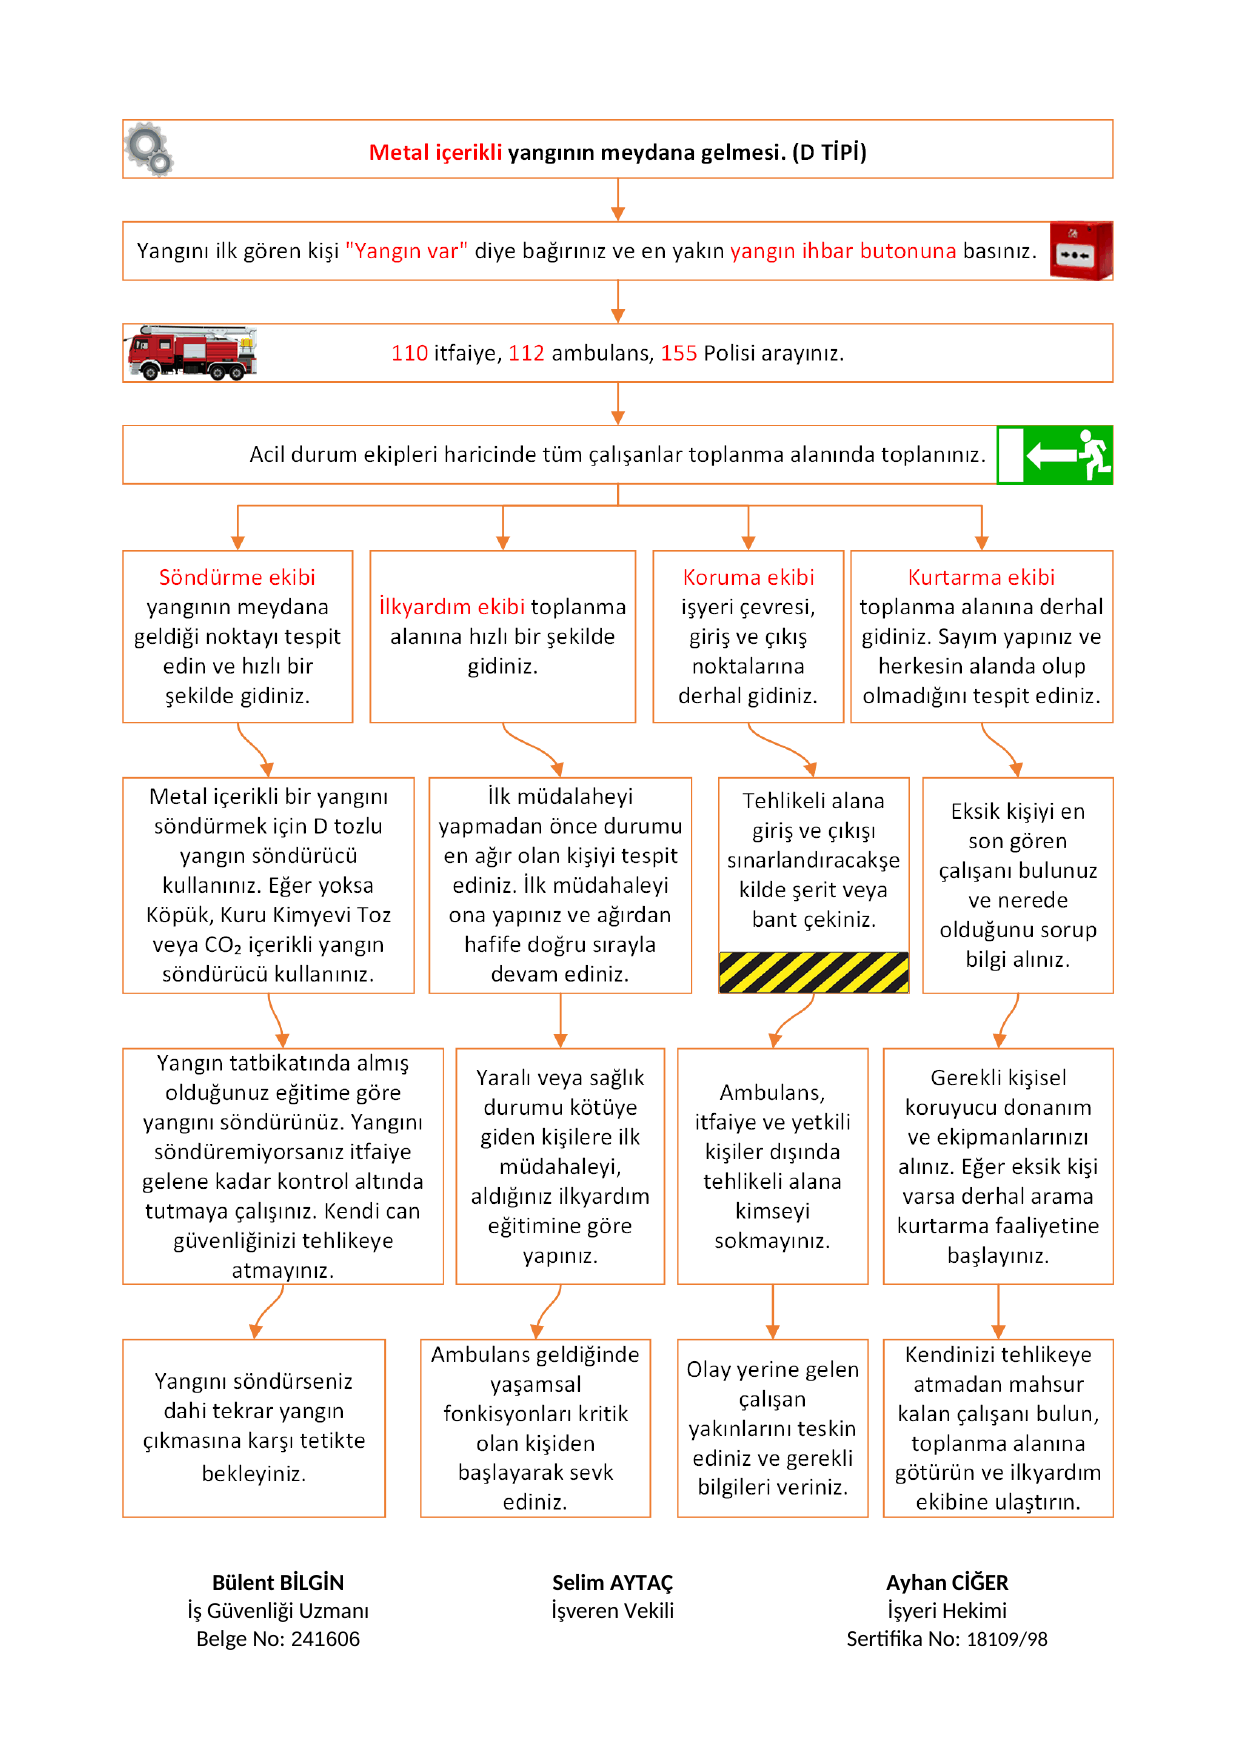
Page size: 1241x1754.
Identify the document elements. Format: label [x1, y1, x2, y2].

picture [118, 118, 1122, 1529]
